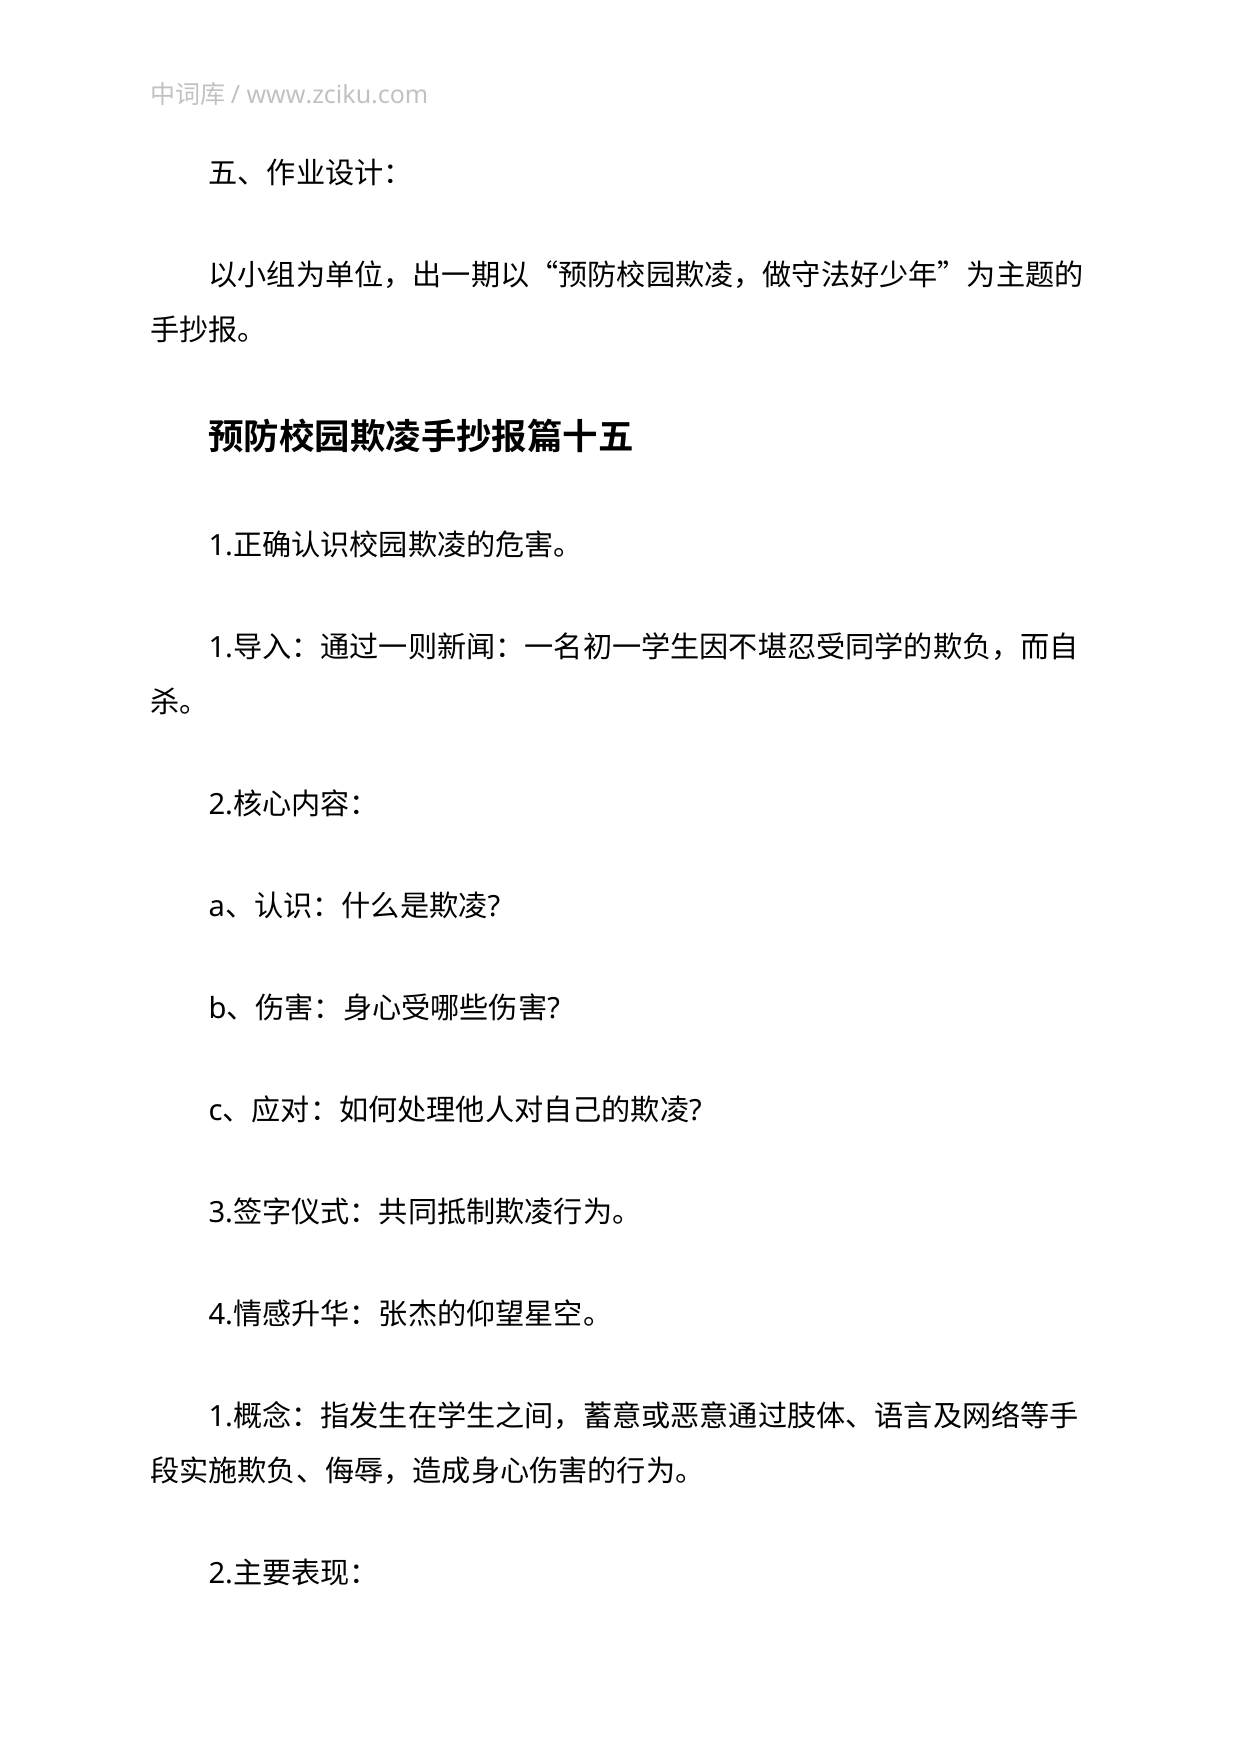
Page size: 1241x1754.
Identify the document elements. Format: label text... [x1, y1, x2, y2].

text 预防校园欺凌手抄报篇十五 [150, 408, 1090, 460]
text 1.正确认识校园欺凌的危害。 [150, 522, 1090, 564]
text 4.情感升华：张杰的仰望星空。 [150, 1291, 1090, 1333]
text 2.核心内容： [150, 781, 1090, 823]
text a、认识：什么是欺凌? [150, 883, 1090, 925]
text 1.导入：通过一则新闻：一名初一学生因不堪忍受同学的欺负，而自杀。 [150, 624, 1090, 721]
text 以小组为单位，出一期以“预防校园欺凌，做守法好少年”为主题的手抄报。 [150, 252, 1090, 349]
text b、伤害：身心受哪些伤害? [150, 984, 1090, 1027]
text 五、作业设计： [150, 150, 1090, 192]
text 2.主要表现： [150, 1549, 1090, 1592]
text 3.签字仪式：共同抵制欺凌行为。 [150, 1188, 1090, 1231]
text 1.概念：指发生在学生之间，蓄意或恶意通过肢体、语言及网络等手段实施欺负、侮辱，造成身心伤害的行为。 [150, 1392, 1090, 1490]
text c、应对：如何处理他人对自己的欺凌? [150, 1087, 1090, 1129]
